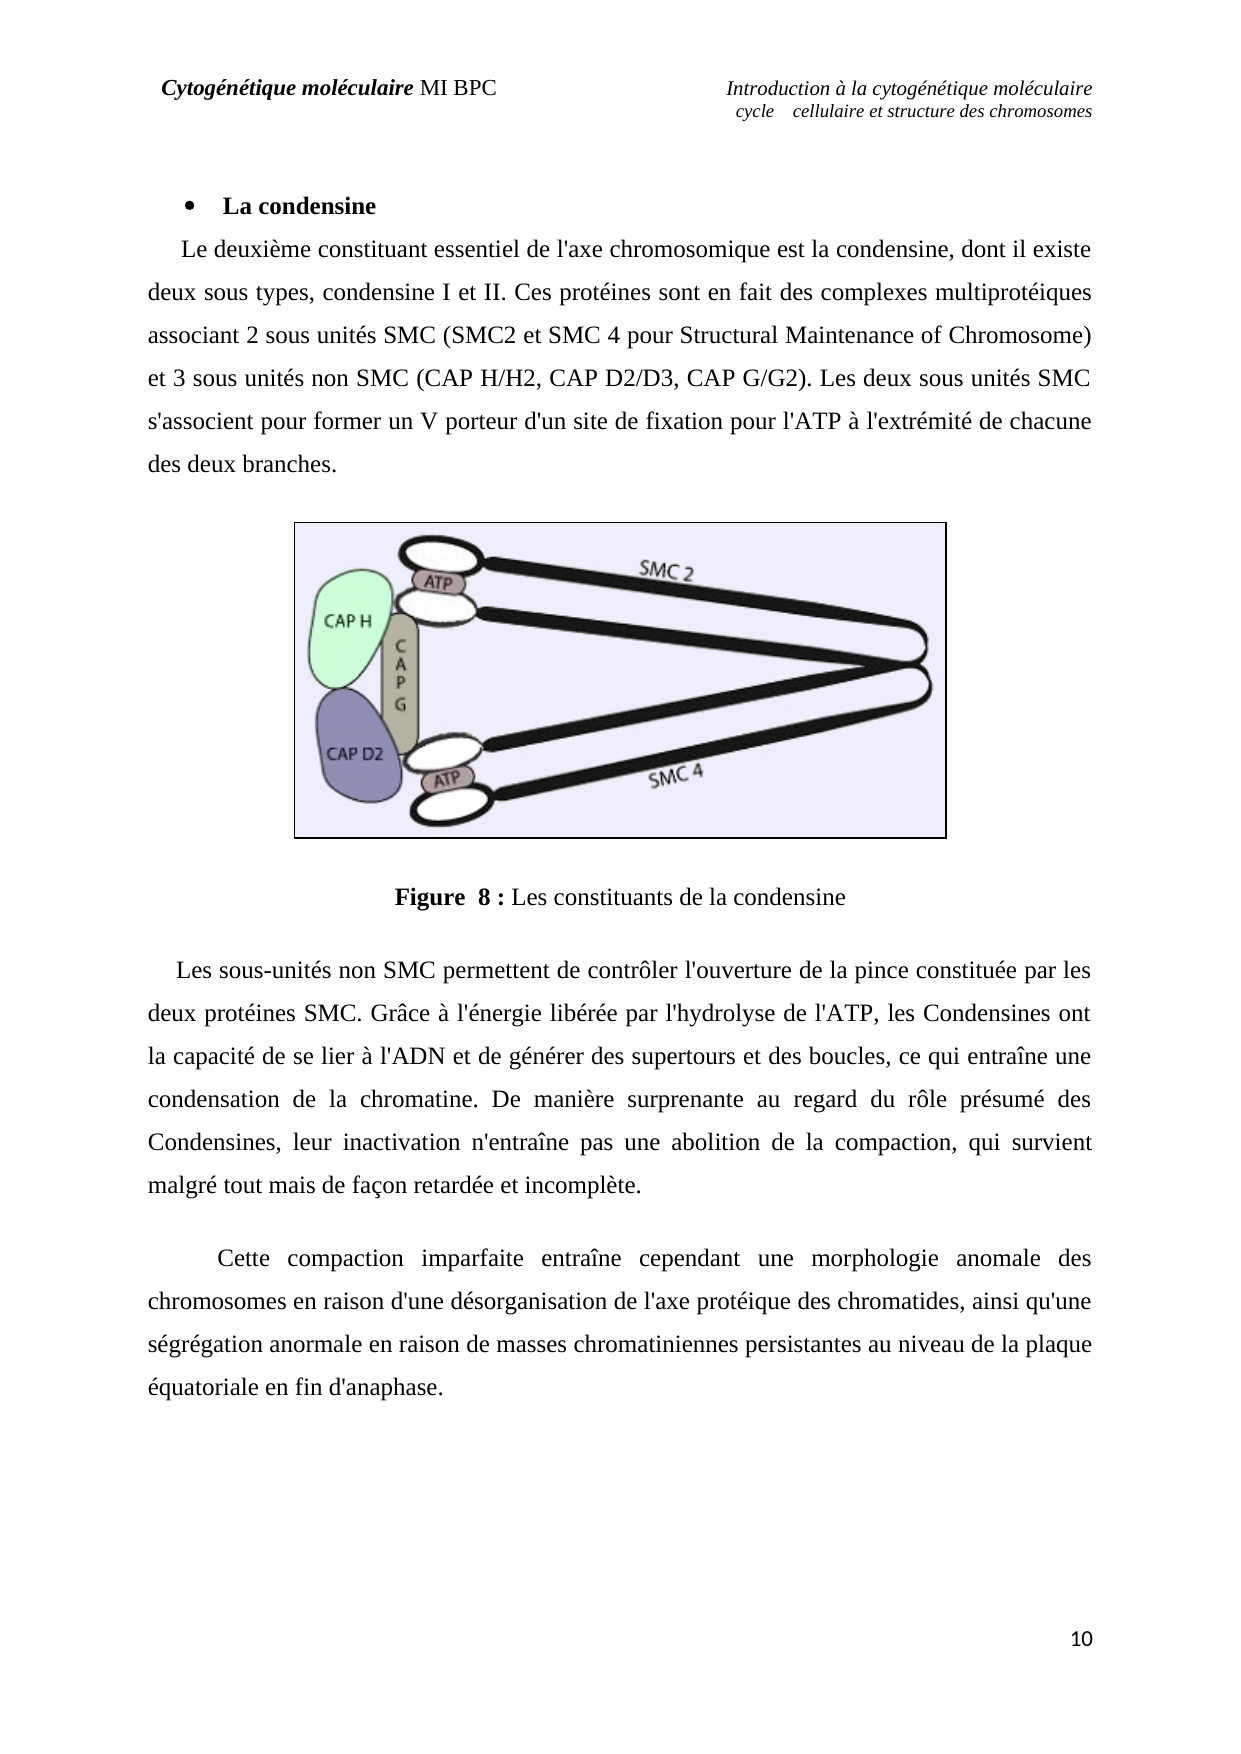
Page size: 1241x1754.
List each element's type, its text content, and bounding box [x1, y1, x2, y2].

text Cette compaction imparfaite entraîne cependant une morphologie anomale des chromosomes en raison d'une désorganisation de l'axe protéique des chromatides, ainsi qu'une ségrégation anormale en raison de masses chromatiniennes persistantes au niveau de la plaque équatoriale en fin d'anaphase. [148, 1243, 1093, 1401]
list La condensine [185, 191, 1093, 219]
picture [295, 523, 945, 837]
text Le deuxième constituant essentiel de l'axe chromosomique est la condensine, dont il existe deux sous types, condensine I et II. Ces protéines sont en fait des complexes multiprotéiques associant 2 sous unités SMC (SMC2 et SMC 4 pour Structural Maintenance of Chromosome) et 3 sous unités non SMC (CAP H/H2, CAP D2/D3, CAP G/G2). Les deux sous unités SMC s'associent pour former un V porteur d'un site de fixation pour l'ATP à l'extrémité de chacune des deux branches. [148, 234, 1093, 478]
text Figure 8 : Les constituants de la condensine [148, 882, 1093, 911]
text Les sous-unités non SMC permettent de contrôler l'ouverture de la pince constituée par les deux protéines SMC. Grâce à l'énergie libérée par l'hydrolyse de l'ATP, les Condensines ont la capacité de se lier à l'ADN et de générer des supertours et des boucles, ce qui entraîne une condensation de la chromatine. De manière surprenante au regard du rôle présumé des Condensines, leur inactivation n'entraîne pas une abolition de la compaction, qui survient malgré tout mais de façon retardée et incomplète. [148, 955, 1093, 1199]
